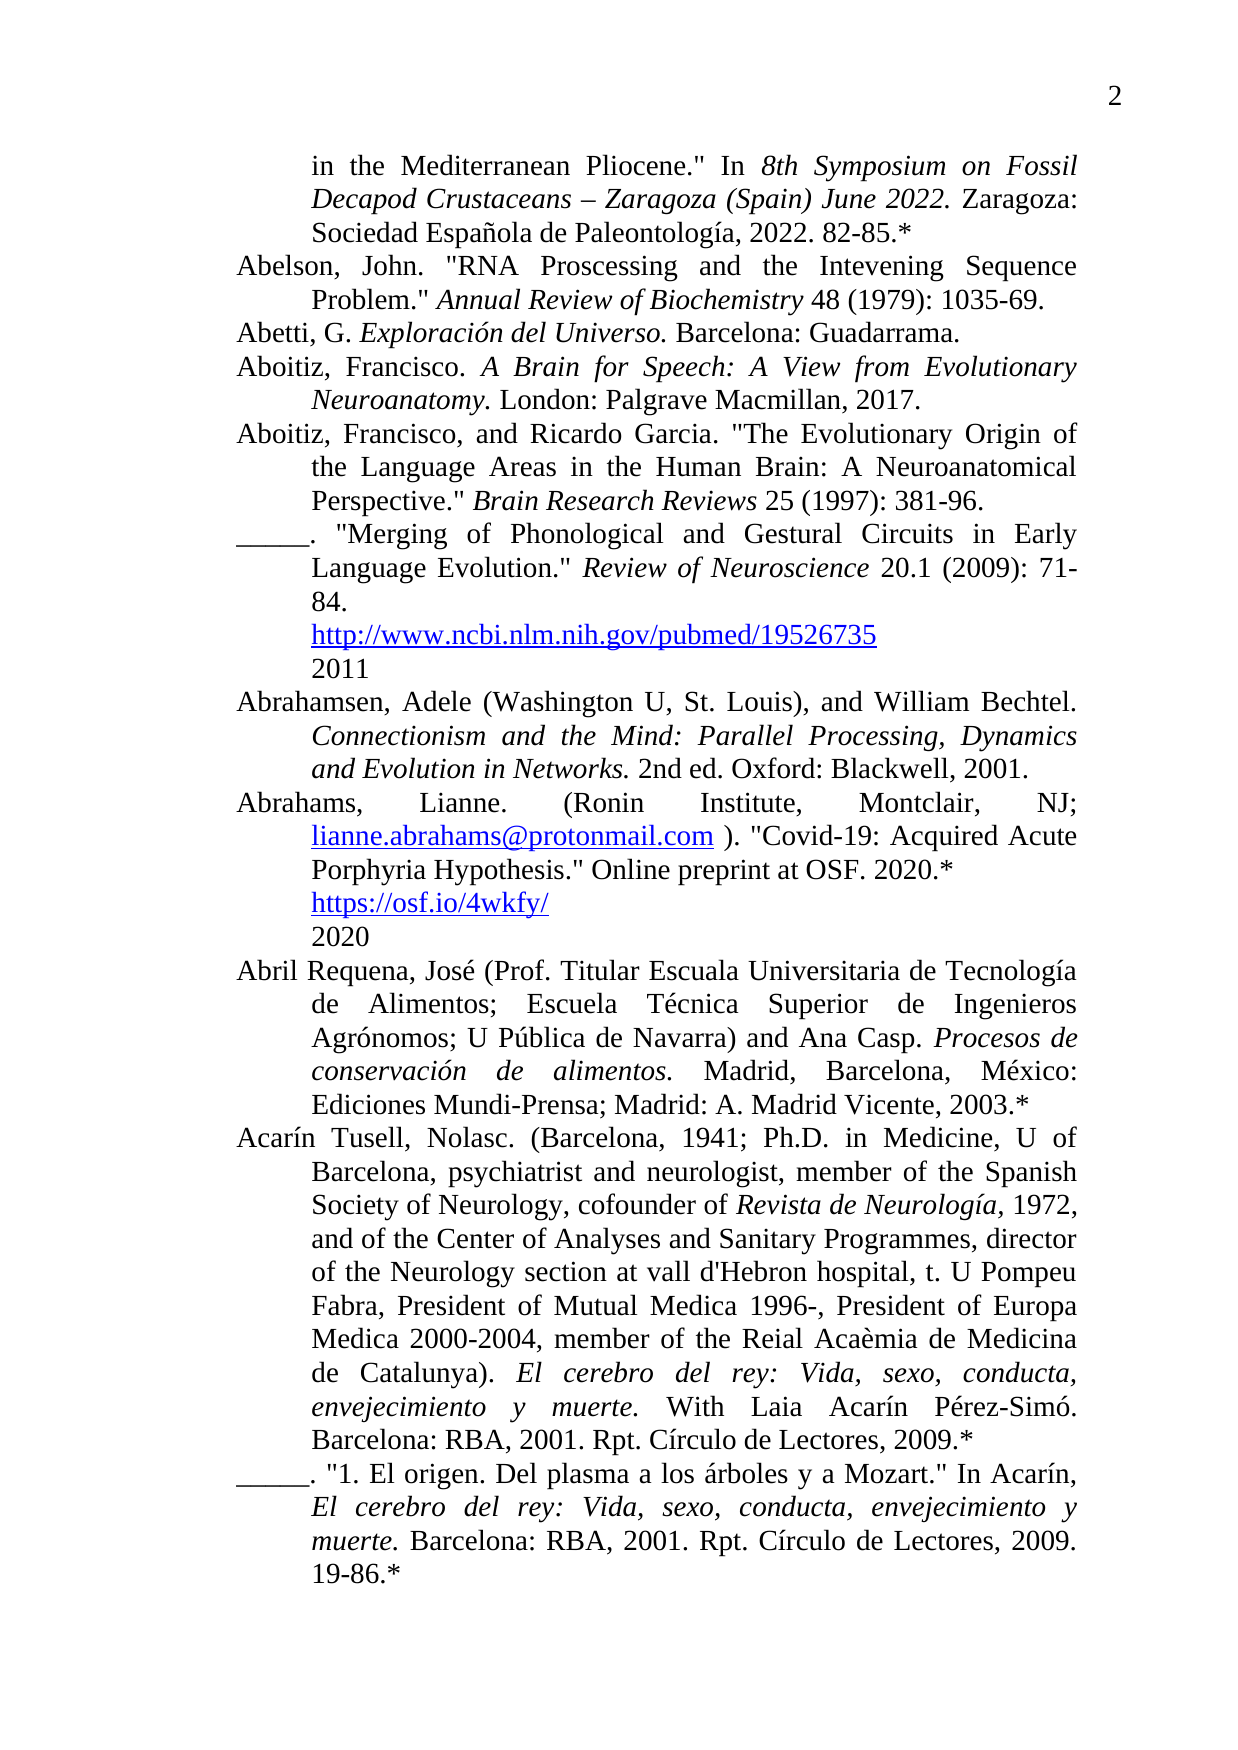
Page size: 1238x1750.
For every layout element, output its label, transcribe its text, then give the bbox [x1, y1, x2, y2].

text Abelson, John. "RNA Proscessing and the Intevening Sequence Problem." Annual Review of Biochemistry 48 (1979): 1035-69. [236, 248, 1078, 315]
text _____. "Merging of Phonological and Gestural Circuits in Early Language Evolution." Review of Neuroscience 20.1 (2009): 71-84. [236, 517, 1078, 617]
text Aboitiz, Francisco, and Ricardo Garcia. "The Evolutionary Origin of the Language Areas in the Human Brain: A Neuroanatomical Perspective." Brain Research Reviews 25 (1997): 381-96. [236, 416, 1078, 517]
text 2011 [236, 651, 1078, 684]
text Aboitiz, Francisco. A Brain for Speech: A View from Evolutionary Neuroanatomy. London: Palgrave Macmillan, 2017. [236, 349, 1078, 416]
text Abril Requena, José (Prof. Titular Escuala Universitaria de Tecnología de Alimentos; Escuela Técnica Superior de Ingenieros Agrónomos; U Pública de Navarra) and Ana Casp. Procesos de conservación de alimentos. Madrid, Barcelona, México: Ediciones Mundi-Prensa; Madrid: A. Madrid Vicente, 2003.* [236, 953, 1078, 1120]
text 2020 [236, 919, 1078, 953]
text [236, 148, 1078, 248]
text Abrahams, Lianne. (Ronin Institute, Montclair, NJ; lianne.abrahams@protonmail.com ). "Covid-19: Acquired Acute Porphyria Hypothesis." Online preprint at OSF. 2020.* [236, 785, 1078, 886]
text https://osf.io/4wkfy/ [311, 886, 1078, 919]
text Abrahamsen, Adele (Washington U, St. Louis), and William Bechtel. Connectionism and the Mind: Parallel Processing, Dynamics and Evolution in Networks. 2nd ed. Oxford: Blackwell, 2001. [236, 684, 1078, 785]
text Abetti, G. Exploración del Universo. Barcelona: Guadarrama. [236, 315, 1078, 349]
text _____. "1. El origen. Del plasma a los árboles y a Mozart." In Acarín, El cerebro del rey: Vida, sexo, conducta, envejecimiento y muerte. Barcelona: RBA, 2001. Rpt. Círculo de Lectores, 2009. 19-86.* [236, 1456, 1078, 1590]
text http://www.ncbi.nlm.nih.gov/pubmed/19526735 [236, 617, 1078, 651]
text Acarín Tusell, Nolasc. (Barcelona, 1941; Ph.D. in Medicine, U of Barcelona, psychiatrist and neurologist, member of the Spanish Society of Neurology, cofounder of Revista de Neurología, 1972, and of the Center of Analyses and Sanitary Programmes, director of the Neurology section at vall d'Hebron hospital, t. U Pompeu Fabra, President of Mutual Medica 1996-, President of Europa Medica 2000-2004, member of the Reial Acaèmia de Medicina de Catalunya). El cerebro del rey: Vida, sexo, conducta, envejecimiento y muerte. With Laia Acarín Pérez-Simó. Barcelona: RBA, 2001. Rpt. Círculo de Lectores, 2009.* [236, 1120, 1078, 1456]
